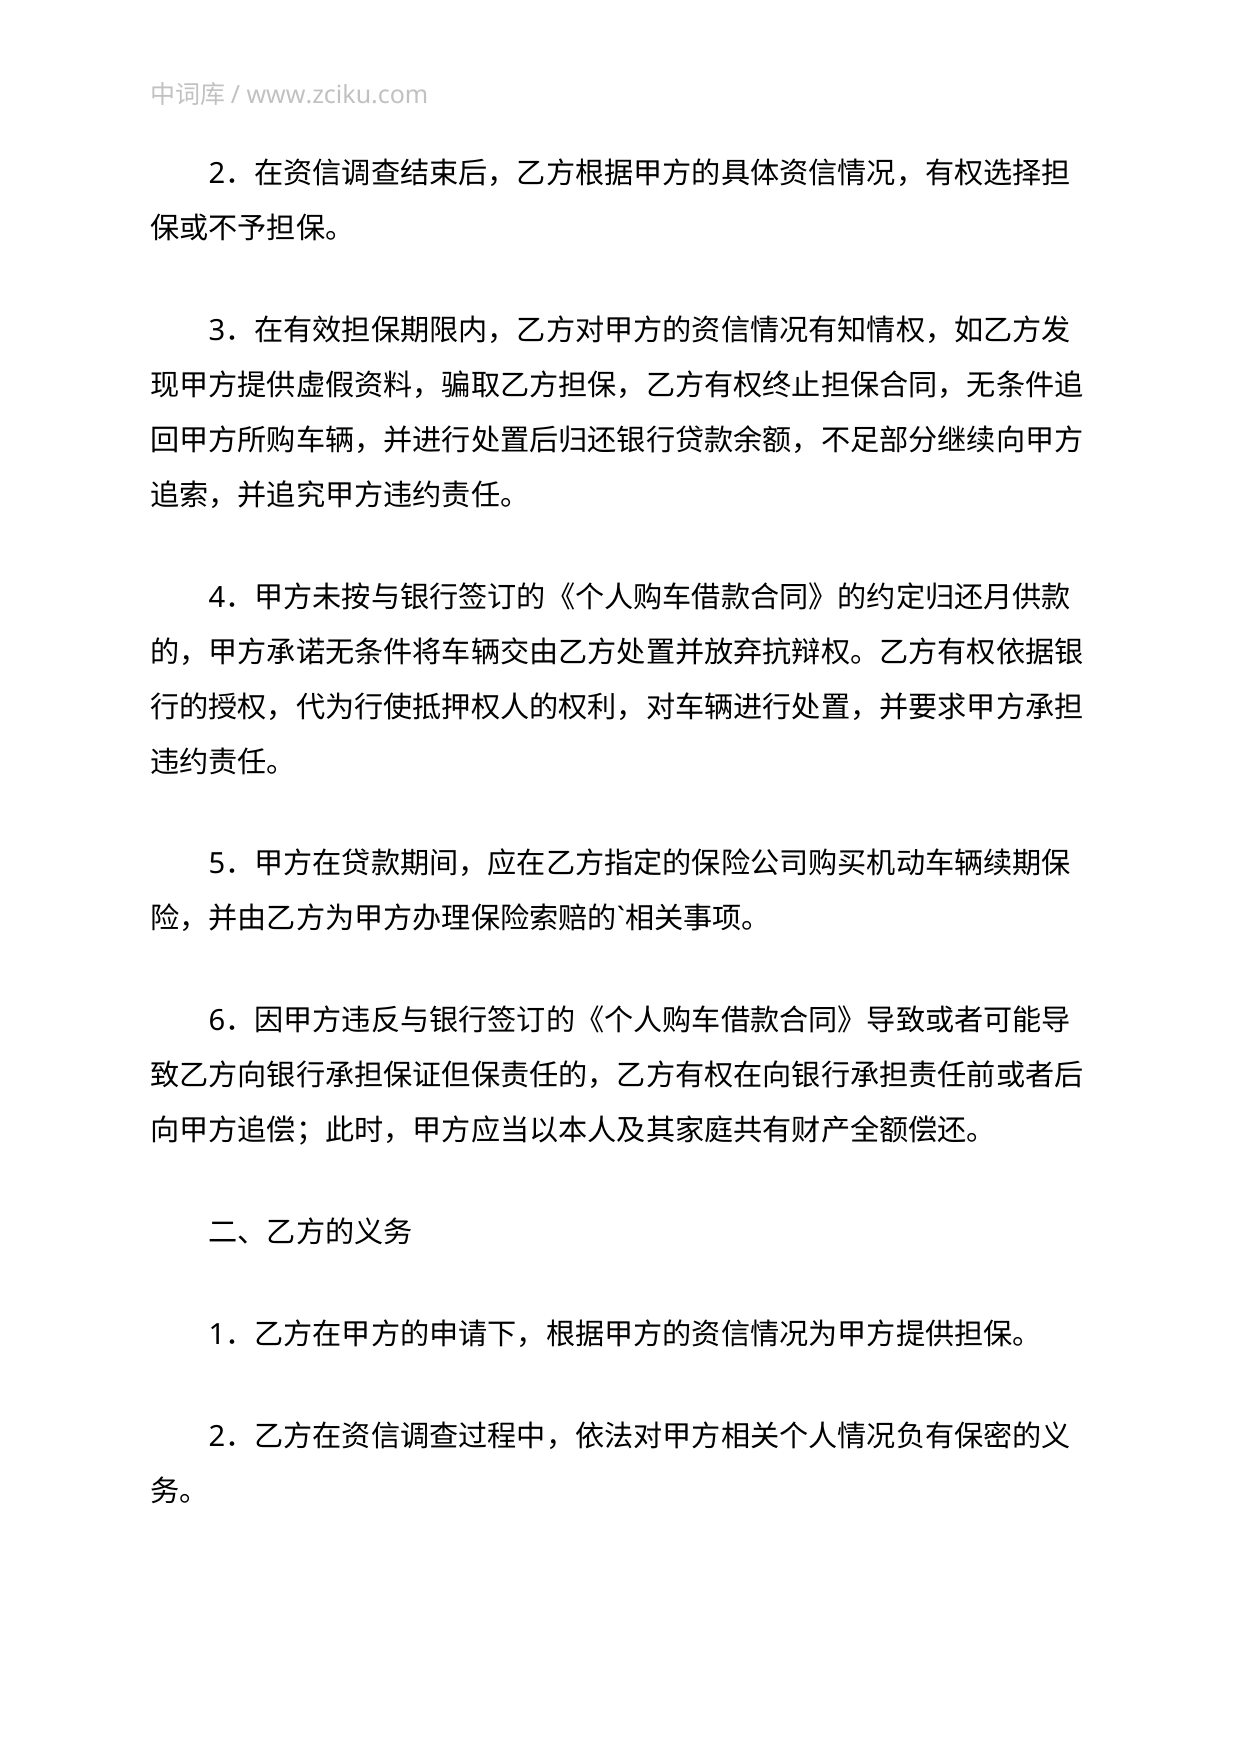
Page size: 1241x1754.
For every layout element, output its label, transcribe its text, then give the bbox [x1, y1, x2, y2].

text 二、乙方的义务 [150, 1208, 1090, 1251]
text 3．在有效担保期限内，乙方对甲方的资信情况有知情权，如乙方发现甲方提供虚假资料，骗取乙方担保，乙方有权终止担保合同，无条件追回甲方所购车辆，并进行处置后归还银行贷款余额，不足部分继续向甲方追索，并追究甲方违约责任。 [150, 307, 1090, 514]
text 4．甲方未按与银行签订的《个人购车借款合同》的约定归还月供款的，甲方承诺无条件将车辆交由乙方处置并放弃抗辩权。乙方有权依据银行的授权，代为行使抵押权人的权利，对车辆进行处置，并要求甲方承担违约责任。 [150, 573, 1090, 780]
text 5．甲方在贷款期间，应在乙方指定的保险公司购买机动车辆续期保险，并由乙方为甲方办理保险索赔的`相关事项。 [150, 840, 1090, 937]
text 2．在资信调查结束后，乙方根据甲方的具体资信情况，有权选择担保或不予担保。 [150, 150, 1090, 247]
text 6．因甲方违反与银行签订的《个人购车借款合同》导致或者可能导致乙方向银行承担保证但保责任的，乙方有权在向银行承担责任前或者后向甲方追偿；此时，甲方应当以本人及其家庭共有财产全额偿还。 [150, 997, 1090, 1149]
text 2．乙方在资信调查过程中，依法对甲方相关个人情况负有保密的义务。 [150, 1412, 1090, 1509]
text 1．乙方在甲方的申请下，根据甲方的资信情况为甲方提供担保。 [150, 1310, 1090, 1353]
